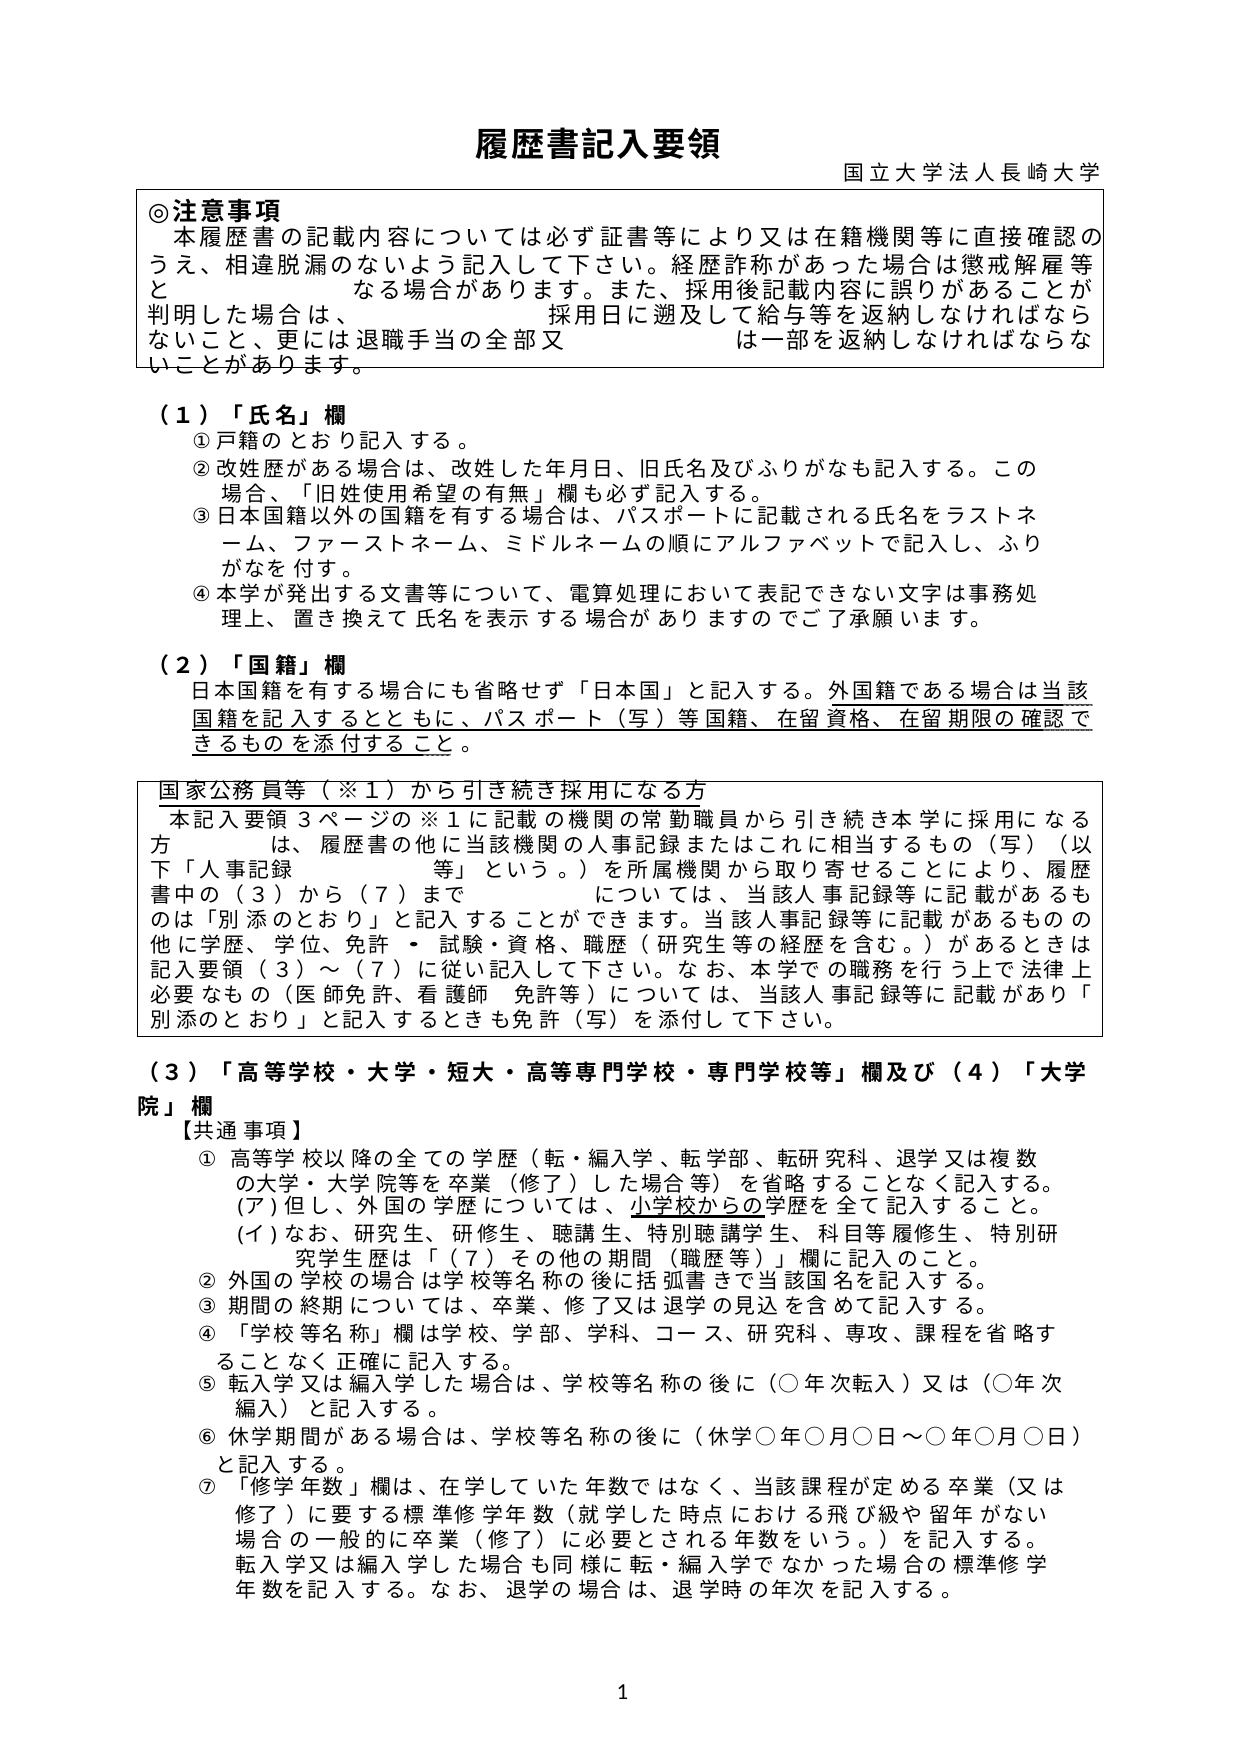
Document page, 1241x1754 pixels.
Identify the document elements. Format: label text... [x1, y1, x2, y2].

text ③ 期間の 終期 につい ては 、卒業 、修 了又は 退学 の見込 を含 めて記 入す る。 [198, 1293, 1108, 1318]
text と記入 する 。 [148, 1452, 1107, 1477]
text 国 籍を記 入す るとと もに 、パス ポー ト（写 ）等 国籍、 在留 資格、 在留 期限の 確認 でき るもの を添 付する こと 。 [192, 706, 1107, 756]
text (ア ) 但 し 、外 国の 学歴 につ いては 、 小学校からの学歴を 全て 記入す るこ と。 [237, 1196, 640, 1218]
text 修了 ）に要 する標 準修 学年 数（就 学した 時点 におけ る飛 び級や 留年 がない 場 合 の 一般 的に卒 業（ 修了） に必 要とさ れる 年数を いう 。）を 記入 する。 転入 学又 は編入 学し た場合 も同 様に 転・編 入学で なか った場 合の 標準修 学年 数を記 入 す る。な お、 退学の 場合 は、退 学時 の年次 を記 入する 。 [235, 1502, 1049, 1602]
text ④ 本学が発出する文書等について、電算処理において表記できない文字は事務処 理上、 置き 換えて 氏名 を表示 する 場合が あり ますの でご 了承願 いま す。 [192, 581, 1108, 631]
text ⑥ 休学期 間が ある場 合は 、学校 等名 称の後 に（ 休学○ 年○ 月○日 ～○ 年○月 ○日 ） [198, 1424, 1107, 1449]
text 国 立 大 学 法 人 長 崎 大 学 [843, 158, 1111, 187]
text ② 改姓歴がある場合は、改姓した年月日、旧氏名及びふりがなも記入する。この 場合 、「旧 姓使用 希望 の有無 」欄 も必ず 記入 する。 [192, 456, 1046, 506]
text 日本国籍を有する場合にも省略せず「日本国」と記入する。外国籍である場合は当 該 [190, 681, 1108, 703]
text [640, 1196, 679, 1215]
text 編入） と記 入する 。 [235, 1396, 1111, 1421]
text (ア ) 但 し 、外 国の 学歴 につ いては 、 小学校からの学歴を 全て 記入す るこ と。 [681, 1196, 1111, 1218]
subtitle 本履歴書 の記載内 容につい ては必ず 証書等に より又は 在籍機関 等に直接 確認の [148, 229, 1108, 249]
text 【共通 事項 】 [171, 1121, 1108, 1143]
text ③ 日本国籍以外の国籍を有する場合は、パスポートに記載される氏名をラストネ [192, 506, 1108, 528]
subtitle （３ ）「 高 等学校 ・ 大 学 ・ 短大 ・ 高等専 門学 校 ・ 専 門学 校等」 欄及 び （４ ）「 大学院 」 欄 [137, 1052, 1108, 1121]
text 履歴書記入要領 [476, 115, 748, 167]
text うえ、相違脱漏のないよう記入して下さい。経歴詐称があった場合は懲戒解雇 等 と なる場合があります。また、採用後記載内容に誤りがあることが判明した場合 は 、 採用日に遡及して給与等を返納しなければならないこと 、更には 退職手当の全 部 又 は一部を返納しなければならないことがあります。 [148, 254, 1093, 379]
subtitle （２ ）「 国 籍」欄 [148, 643, 1108, 681]
text 国 家公務 員等（ ※１）から 引き続き採 用になる方 [158, 777, 1108, 804]
text ること なく 正確に 記入 する。 [148, 1349, 1107, 1374]
text ーム、ファーストネーム、ミドルネームの順にアルファベットで記入し、ふり がなを 付す 。 [222, 531, 1108, 581]
text ◎注意事項 [148, 186, 287, 229]
text (イ ) なお、研究 生、 研 修生 、 聴講 生、特別聴 講学 生、 科 目等 履修生 、 特 別研 究学生 歴は 「（７ ）そ の他の 期間 （職歴 等 ）」欄に 記入 のこと 。 [237, 1221, 1108, 1271]
text 本記入 要領 ３ペー ジの ※１に 記載 の機関 の常 勤職員 から 引き続 き本 学に採 用に な る 方 は、 履歴書の他 に当該機関 の人事記録 またはこれ に相当する もの（写 ）（以下「人 事記録 等」 という 。）を所属機関 から取り寄 せることに より、履歴 書中の（３ ）から（７ ）まで につい ては 、 当 該人 事 記録等 に記 載があ るも のは「別 添 のとお り 」と記入 する ことが でき ます。当 該 人事記 録等 に記載 があ るもの の他 に学歴、 学 位、免許 ・ 試験・資 格 、職歴（ 研 究生 等の経歴を 含む 。）が あるときは 記入要領（ ３）～（７ ）に従い記入して下さ い。な お、本 学で の職務 を行 う上で 法律 上必要 なも の（医 師免 許、看 護師 免許等 ）に ついて は、 当該人 事記 録等に 記載 があり「 別 添のと おり 」と記入 す るとき も免 許（写）を 添付し て下 さい。 [151, 807, 1093, 1032]
text ⑤ 転入学 又は 編入学 した 場合は 、学 校等名 称の 後 に（○ 年 次転入 ）又 は（○年 次 [198, 1374, 1108, 1396]
subtitle （１ ）「 氏 名」欄 [148, 393, 1108, 431]
text ④ 「学校 等名 称」欄 は学 校、学 部 、学科、コー ス、研 究科 、専攻 、課 程を省 略す [198, 1321, 1107, 1346]
text ② 外国の 学校 の場合 は学 校等名 称の 後に括 弧書 きで当 該国 名を記 入す る。 [198, 1271, 1108, 1293]
text ① 戸籍の とお り記入 する 。 [192, 431, 1108, 453]
text ⑦ 「修学 年数 」欄は 、在 学して いた 年数で はな く 、当該 課 程が定 める 卒 業（又 は [198, 1477, 1108, 1499]
text ① 高等学 校以 降の全 ての 学 歴（ 転・編入学 、転 学部 、転研 究科 、退学 又は複 数の大学・ 大学 院等を 卒業 （修了 ）し た場合 等） を省略 する ことな く記入する。 [198, 1146, 1046, 1196]
